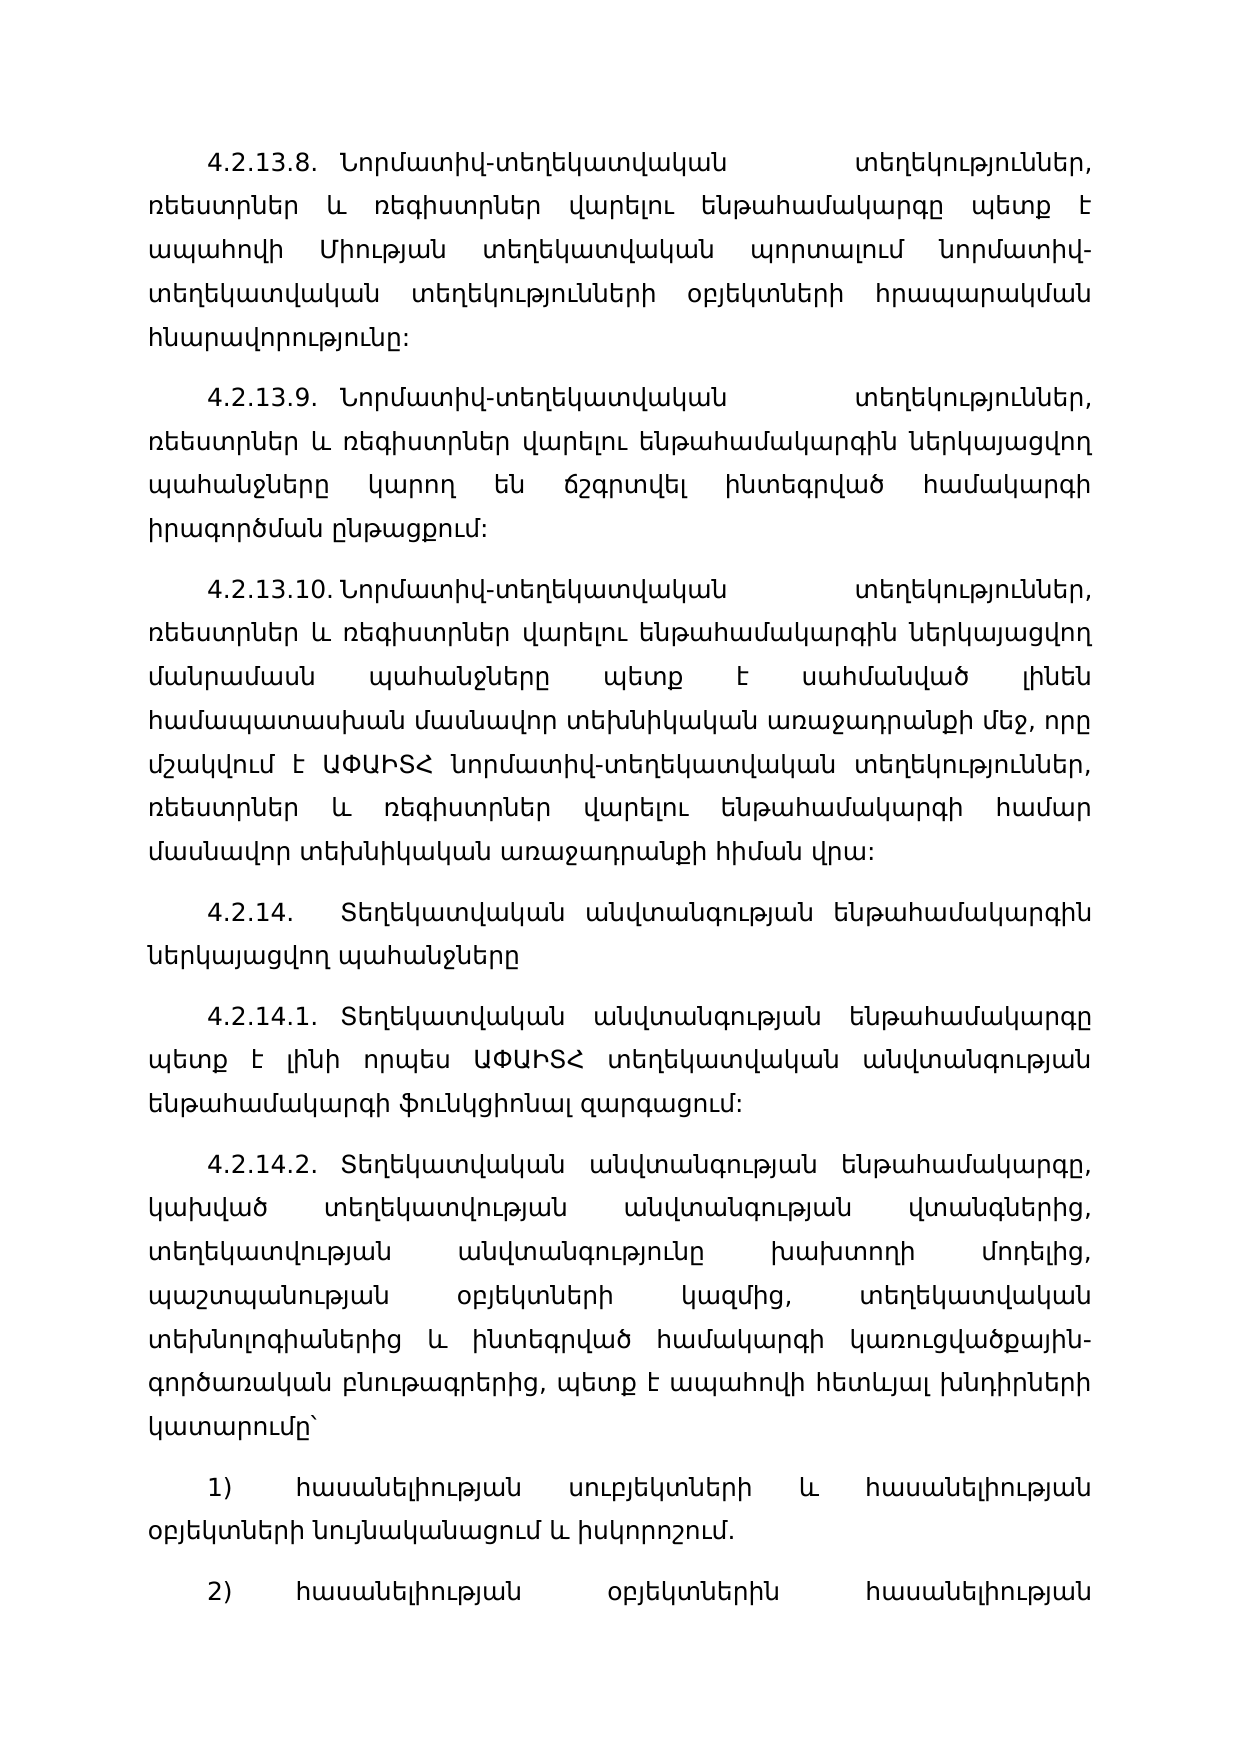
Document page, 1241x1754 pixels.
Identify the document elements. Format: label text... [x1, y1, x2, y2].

text 4.2.13.9. Նորմատիվ-տեղեկատվական տեղեկություններ, ռեեստրներ և ռեգիստրներ վարելու ենթահամակարգին ներկայացվող պահանջները կարող են ճշգրտվել ինտեգրված համակարգի իրագործման ընթացքում: [148, 383, 1092, 543]
text 4.2.14. Տեղեկատվական անվտանգության ենթահամակարգին ներկայացվող պահանջները [148, 898, 1092, 971]
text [148, 1577, 1092, 1606]
text 4.2.14.1. Տեղեկատվական անվտանգության ենթահամակարգը պետք է լինի որպես ԱՓԱԻՏՀ տեղեկատվական անվտանգության ենթահամակարգի ֆունկցիոնալ զարգացում: [148, 1002, 1092, 1118]
text 4.2.14.2. Տեղեկատվական անվտանգության ենթահամակարգը, կախված տեղեկատվության անվտանգության վտանգներից, տեղեկատվության անվտանգությունը խախտողի մոդելից, պաշտպանության օբյեկտների կազմից, տեղեկատվական տեխնոլոգիաներից և ինտեգրված համակարգի կառուցվածքային-գործառական բնութագրերից, պետք է ապահովի հետևյալ խնդիրների կատարումը՝ [148, 1150, 1092, 1441]
text 1) հասանելիության սուբյեկտների և հասանելիության օբյեկտների նույնականացում և իսկորոշում. [148, 1473, 1092, 1546]
text 4.2.13.8. Նորմատիվ-տեղեկատվական տեղեկություններ, ռեեստրներ և ռեգիստրներ վարելու ենթահամակարգը պետք է ապահովի Միության տեղեկատվական պորտալում նորմատիվ-տեղեկատվական տեղեկությունների օբյեկտների հրապարակման հնարավորությունը: [148, 148, 1092, 352]
text 4.2.13.10. Նորմատիվ-տեղեկատվական տեղեկություններ, ռեեստրներ և ռեգիստրներ վարելու ենթահամակարգին ներկայացվող մանրամասն պահանջները պետք է սահմանված լինեն համապատասխան մասնավոր տեխնիկական առաջադրանքի մեջ, որը մշակվում է ԱՓԱԻՏՀ նորմատիվ-տեղեկատվական տեղեկություններ, ռեեստրներ և ռեգիստրներ վարելու ենթահամակարգի համար մասնավոր տեխնիկական առաջադրանքի հիման վրա: [148, 575, 1092, 866]
